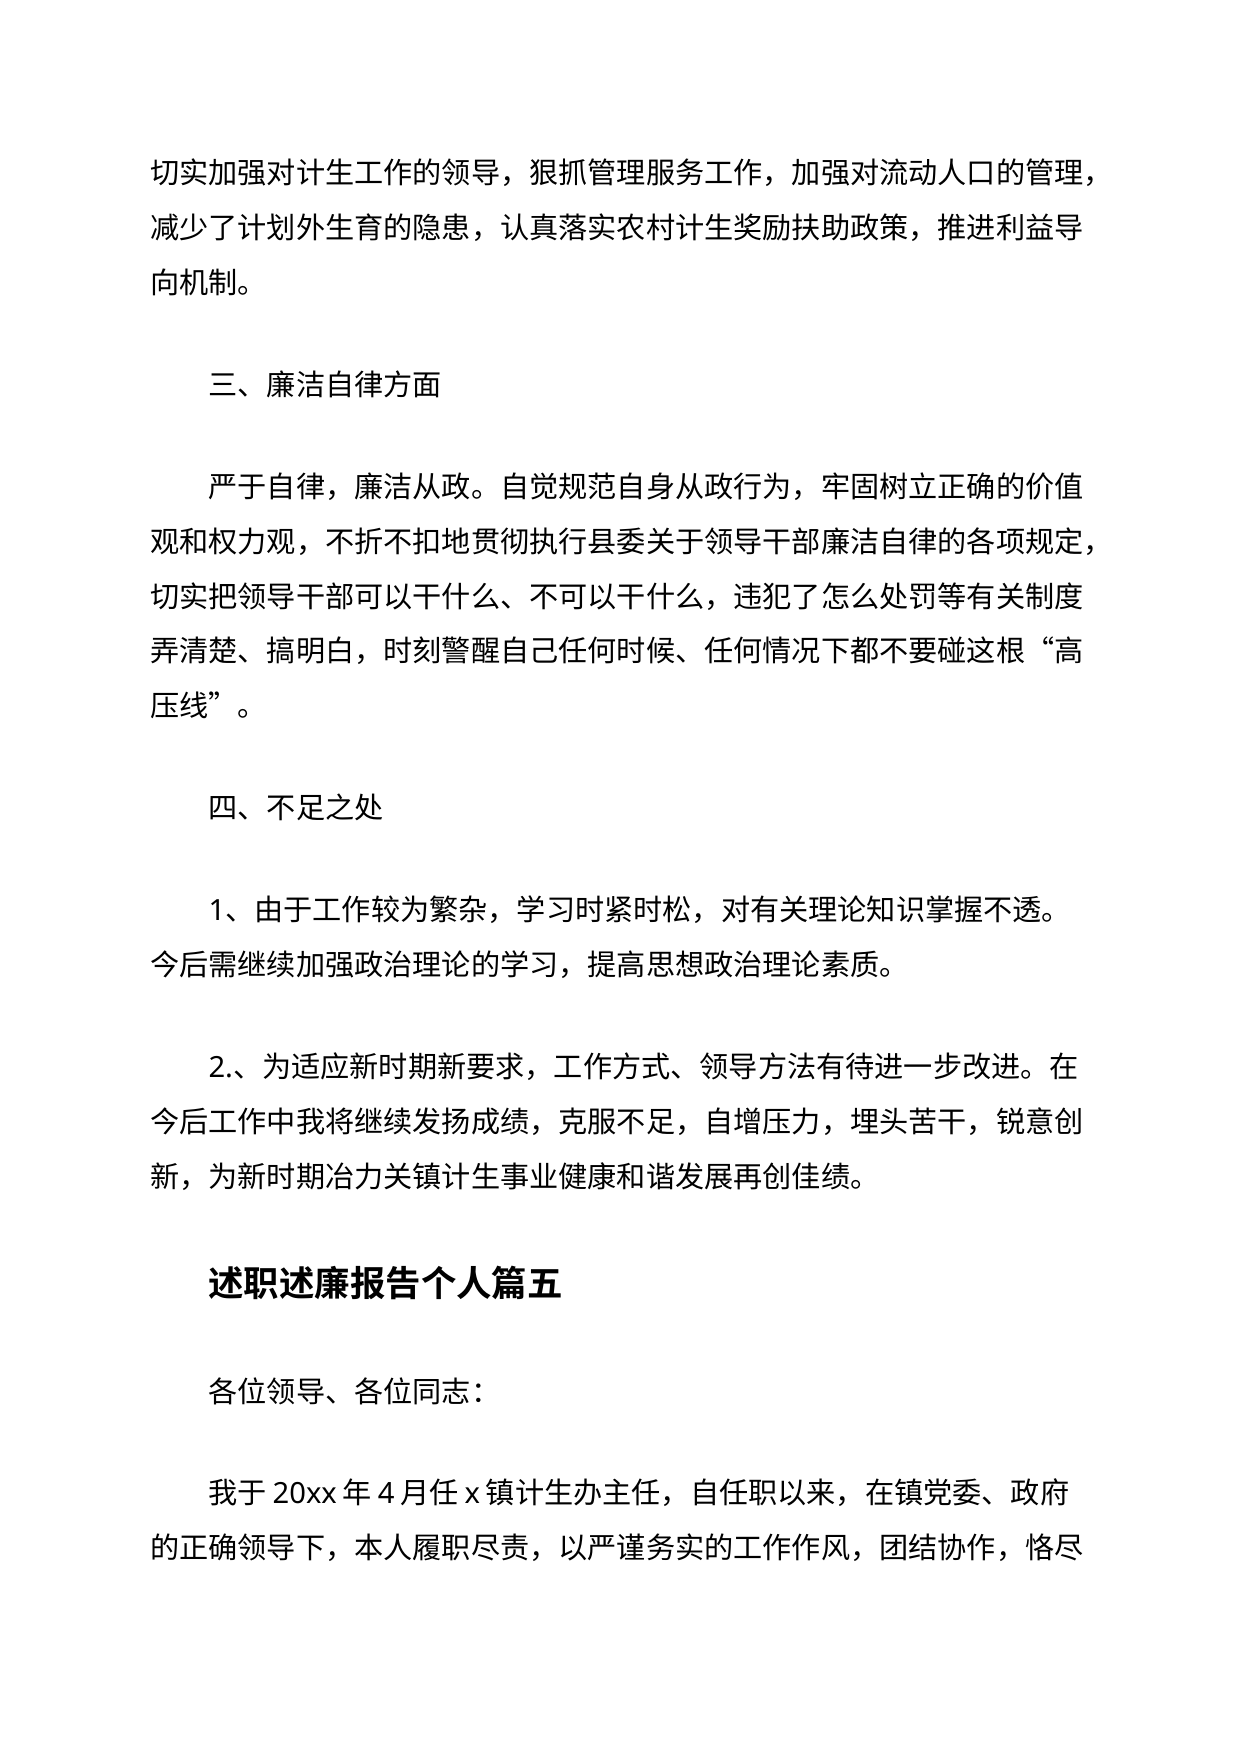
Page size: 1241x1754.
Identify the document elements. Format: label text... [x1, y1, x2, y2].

text 1、由于工作较为繁杂，学习时紧时松，对有关理论知识掌握不透。今后需继续加强政治理论的学习，提高思想政治理论素质。 [150, 886, 1090, 984]
text 述职述廉报告个人篇五 [150, 1255, 1090, 1306]
text 各位领导、各位同志： [150, 1368, 1090, 1411]
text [150, 1470, 1090, 1567]
text 四、不足之处 [150, 785, 1090, 827]
text 三、廉洁自律方面 [150, 362, 1090, 404]
text 严于自律，廉洁从政。自觉规范自身从政行为，牢固树立正确的价值观和权力观，不折不扣地贯彻执行县委关于领导干部廉洁自律的各项规定，切实把领导干部可以干什么、不可以干什么，违犯了怎么处罚等有关制度弄清楚、搞明白，时刻警醒自己任何时候、任何情况下都不要碰这根“高压线”。 [150, 463, 1090, 725]
text 2.、为适应新时期新要求，工作方式、领导方法有待进一步改进。在今后工作中我将继续发扬成绩，克服不足，自增压力，埋头苦干，锐意创新，为新时期冶力关镇计生事业健康和谐发展再创佳绩。 [150, 1043, 1090, 1195]
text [150, 150, 1090, 302]
